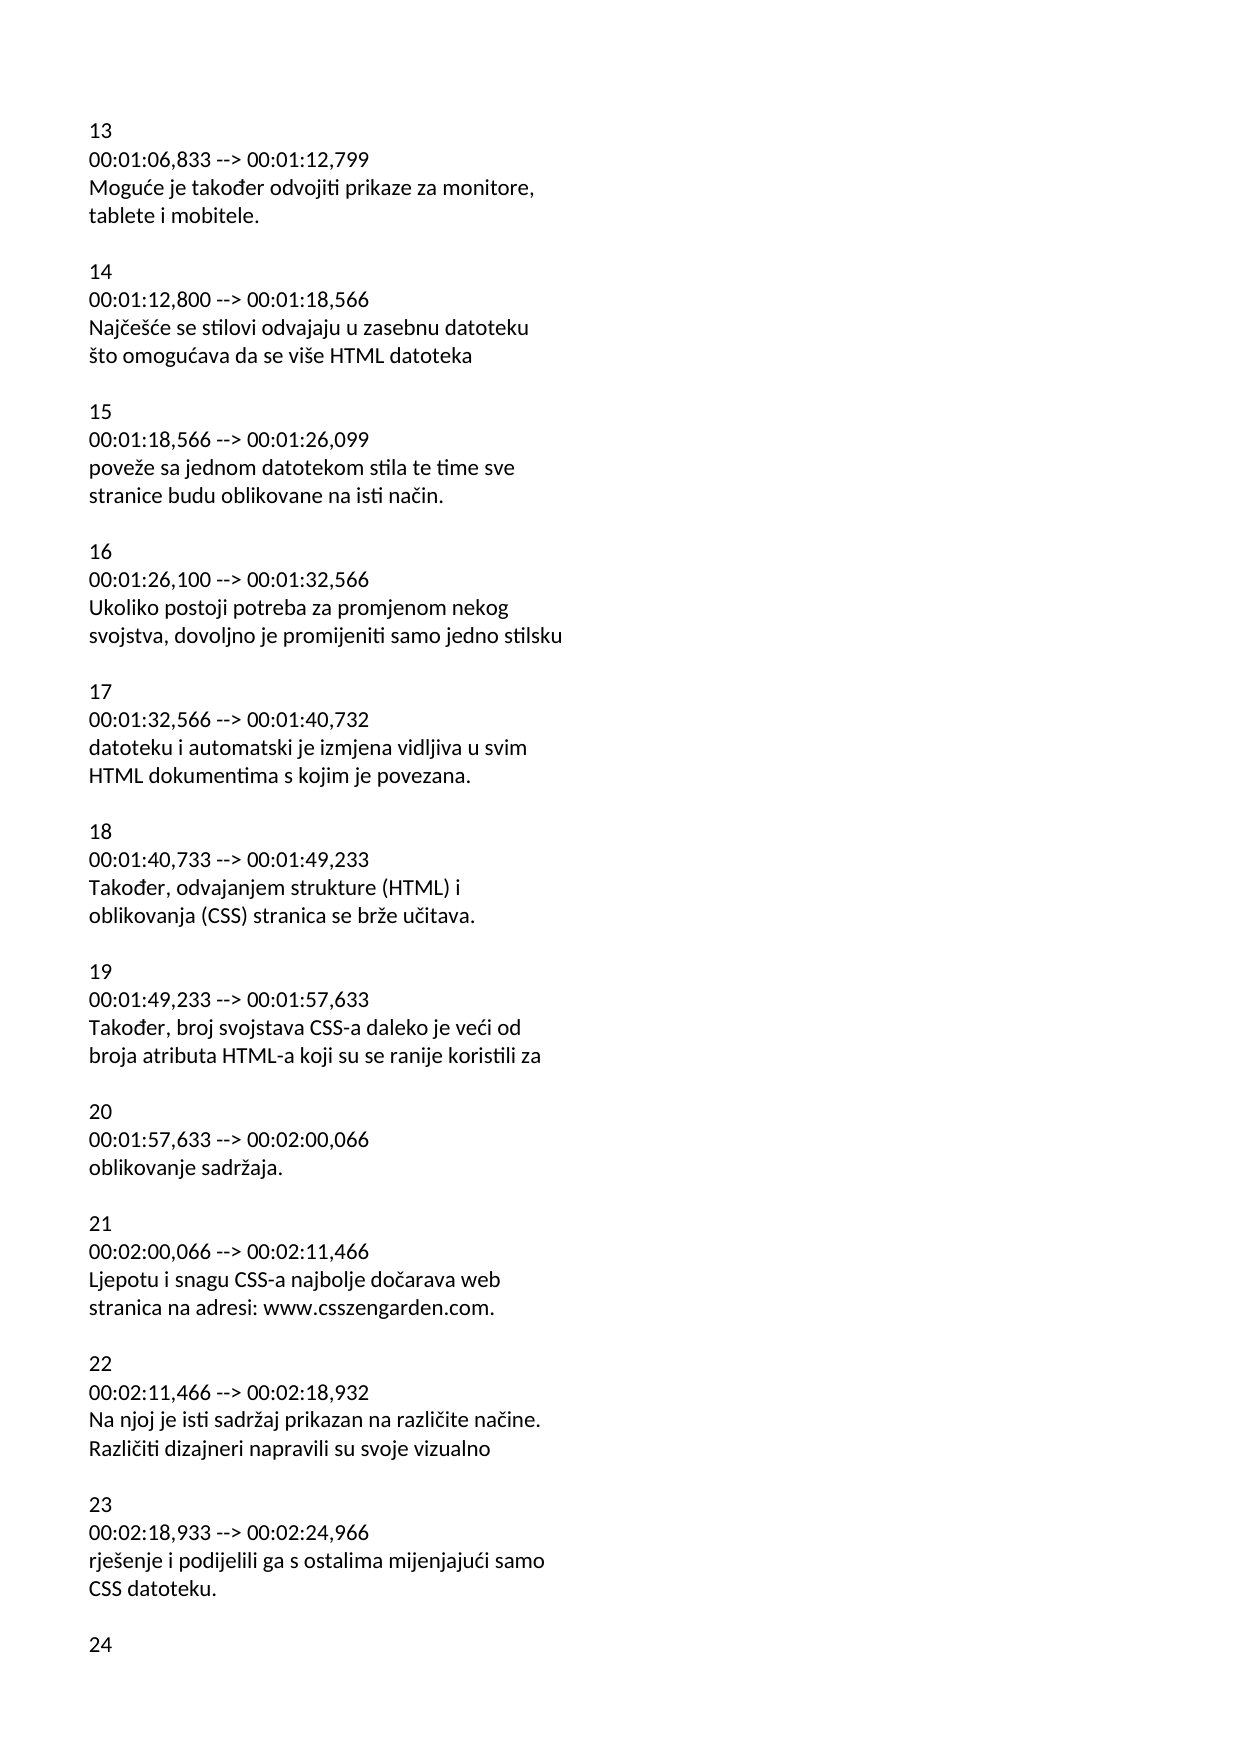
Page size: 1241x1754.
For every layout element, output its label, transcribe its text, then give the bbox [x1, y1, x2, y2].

text 00:01:32,566 --> 00:01:40,732 [89, 705, 1152, 733]
text 00:02:00,066 --> 00:02:11,466 [89, 1237, 1152, 1266]
text HTML dokumentima s kojim je povezana. [89, 761, 1152, 789]
text 20 [89, 1097, 1152, 1125]
text 23 [89, 1490, 1152, 1518]
text 00:01:12,800 --> 00:01:18,566 [89, 285, 1152, 313]
text 13 [89, 117, 1152, 145]
text Najčešće se stilovi odvajaju u zasebnu datoteku [89, 313, 1152, 341]
text stranica na adresi: www.csszengarden.com. [89, 1293, 1152, 1322]
text Također, broj svojstava CSS-a daleko je veći od [89, 1013, 1152, 1041]
text 21 [89, 1209, 1152, 1237]
text Ljepotu i snagu CSS-a najbolje dočarava web [89, 1266, 1152, 1293]
text stranice budu oblikovane na isti način. [89, 481, 1152, 509]
text 14 [89, 257, 1152, 285]
text poveže sa jednom datotekom stila te time sve [89, 453, 1152, 481]
text 24 [89, 1630, 1152, 1658]
text 00:02:11,466 --> 00:02:18,932 [89, 1378, 1152, 1406]
text Različiti dizajneri napravili su svoje vizualno [89, 1434, 1152, 1462]
text CSS datoteku. [89, 1574, 1152, 1602]
text 00:02:18,933 --> 00:02:24,966 [89, 1518, 1152, 1546]
text svojstva, dovoljno je promijeniti samo jedno stilsku [89, 621, 1152, 649]
text 00:01:57,633 --> 00:02:00,066 [89, 1125, 1152, 1153]
text oblikovanje sadržaja. [89, 1153, 1152, 1181]
text 18 [89, 817, 1152, 845]
text Moguće je također odvojiti prikaze za monitore, [89, 173, 1152, 201]
text što omogućava da se više HTML datoteka [89, 341, 1152, 369]
text 17 [89, 677, 1152, 705]
text 00:01:40,733 --> 00:01:49,233 [89, 845, 1152, 873]
text 00:01:18,566 --> 00:01:26,099 [89, 425, 1152, 453]
text Također, odvajanjem strukture (HTML) i [89, 873, 1152, 901]
text 19 [89, 957, 1152, 985]
text datoteku i automatski je izmjena vidljiva u svim [89, 733, 1152, 761]
text 22 [89, 1349, 1152, 1378]
text Ukoliko postoji potreba za promjenom nekog [89, 593, 1152, 621]
text oblikovanja (CSS) stranica se brže učitava. [89, 901, 1152, 929]
text 16 [89, 537, 1152, 565]
text rješenje i podijelili ga s ostalima mijenjajući samo [89, 1546, 1152, 1574]
text 15 [89, 397, 1152, 425]
text broja atributa HTML-a koji su se ranije koristili za [89, 1041, 1152, 1069]
text 00:01:49,233 --> 00:01:57,633 [89, 985, 1152, 1013]
text 00:01:06,833 --> 00:01:12,799 [89, 145, 1152, 173]
text Na njoj je isti sadržaj prikazan na različite načine. [89, 1406, 1152, 1434]
text tablete i mobitele. [89, 201, 1152, 229]
text 00:01:26,100 --> 00:01:32,566 [89, 565, 1152, 593]
